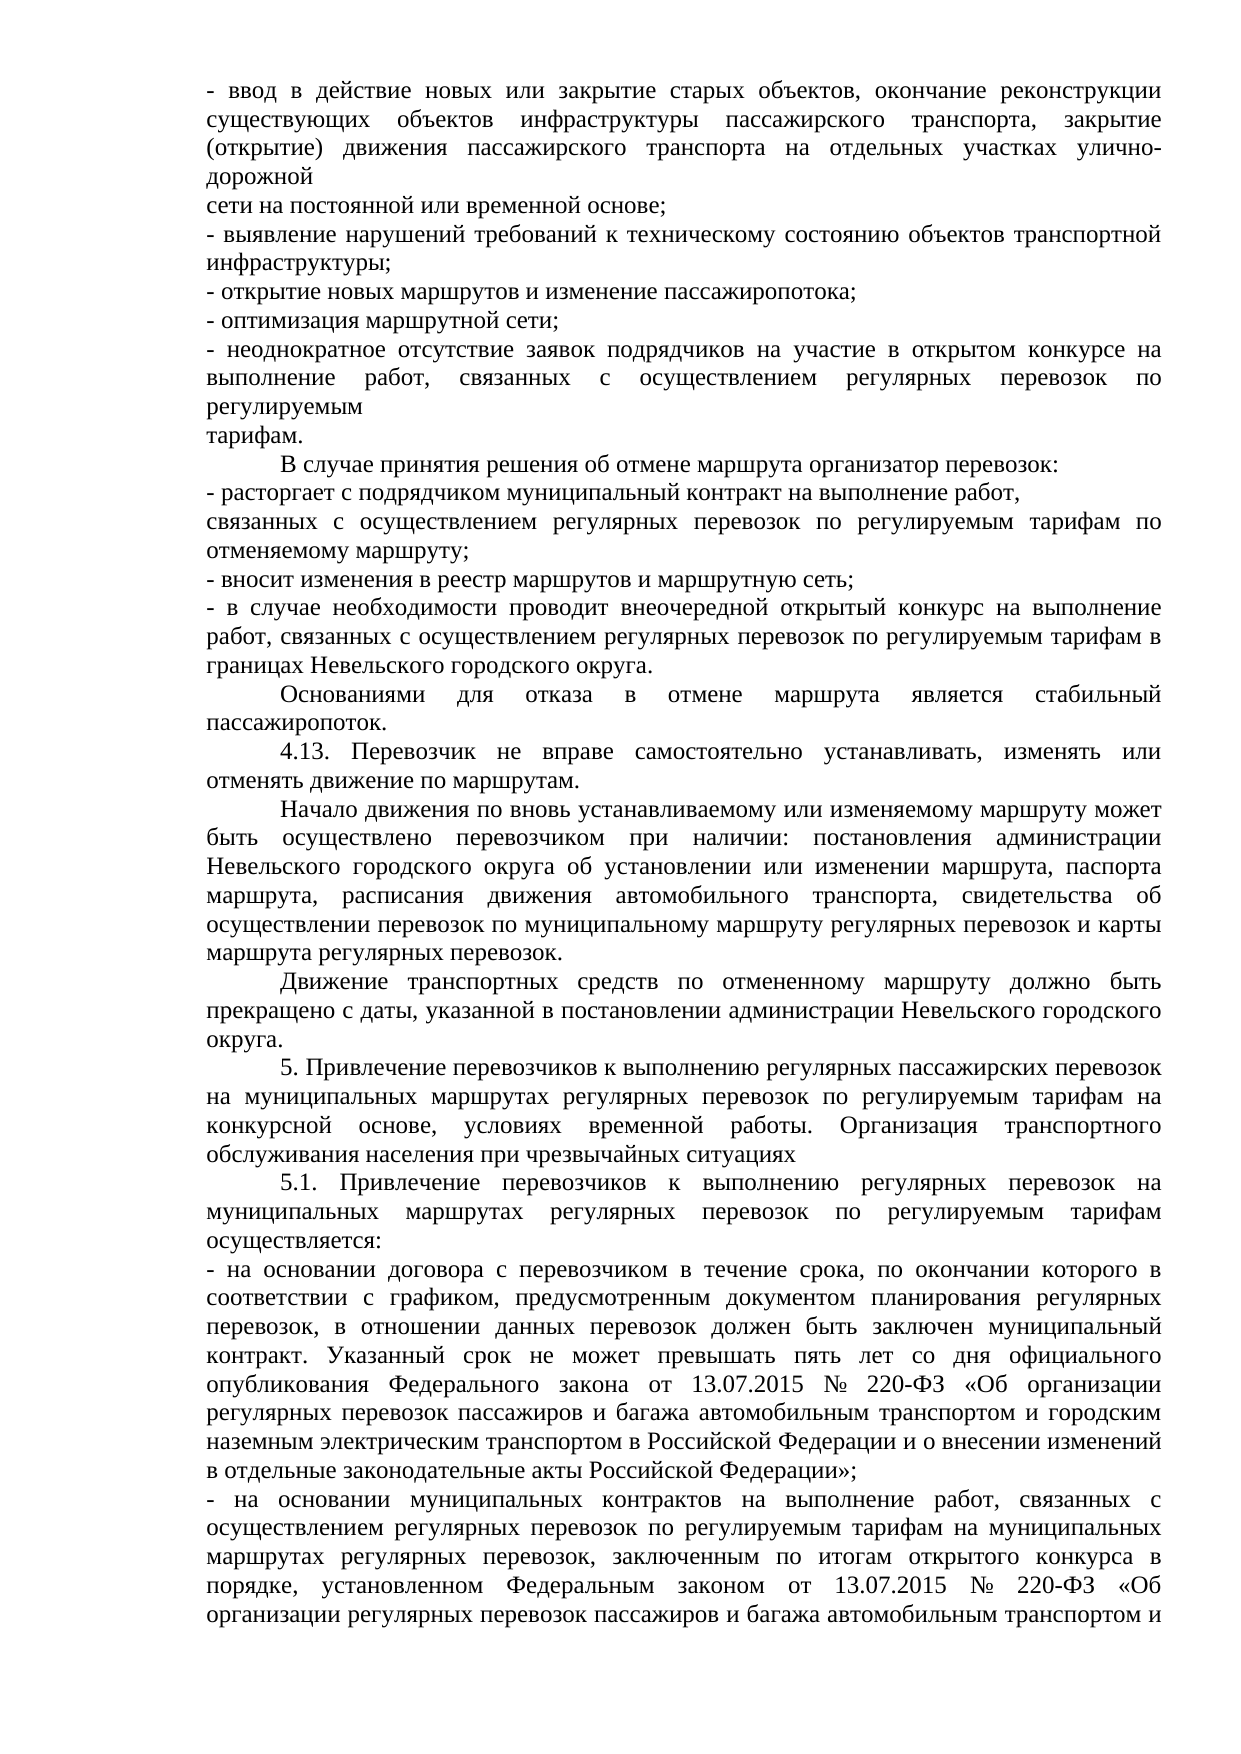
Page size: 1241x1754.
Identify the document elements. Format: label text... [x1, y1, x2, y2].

text тарифам. [206, 420, 1162, 449]
text 4.13. Перевозчик не вправе самостоятельно устанавливать, изменять или отменять движение по маршрутам. [206, 736, 1162, 794]
text - на основании договора с перевозчиком в течение срока, по окончании которого в соответствии с графиком, предусмотренным документом планирования регулярных перевозок, в отношении данных перевозок должен быть заключен муниципальный контракт. Указанный срок не может превышать пять лет со дня официального опубликования Федерального закона от 13.07.2015 № 220-ФЗ «Об организации регулярных перевозок пассажиров и багажа автомобильным транспортом и городским наземным электрическим транспортом в Российской Федерации и о внесении изменений в отдельные законодательные акты Российской Федерации»; [206, 1254, 1162, 1484]
text связанных с осуществлением регулярных перевозок по регулируемым тарифам по отменяемому маршруту; [206, 506, 1162, 564]
text - вносит изменения в реестр маршрутов и маршрутную сеть; [206, 564, 1162, 592]
text Начало движения по вновь устанавливаемому или изменяемому маршруту может быть осуществлено перевозчиком при наличии: постановления администрации Невельского городского округа об установлении или изменении маршрута, паспорта маршрута, расписания движения автомобильного транспорта, свидетельства об осуществлении перевозок по муниципальному маршруту регулярных перевозок и карты маршрута регулярных перевозок. [206, 794, 1162, 966]
text Движение транспортных средств по отмененному маршруту должно быть прекращено с даты, указанной в постановлении администрации Невельского городского округа. [206, 966, 1162, 1052]
text - ввод в действие новых или закрытие старых объектов, окончание реконструкции существующих объектов инфраструктуры пассажирского транспорта, закрытие (открытие) движения пассажирского транспорта на отдельных участках улично-дорожной [206, 75, 1162, 190]
text 5.1. Привлечение перевозчиков к выполнению регулярных перевозок на муниципальных маршрутах регулярных перевозок по регулируемым тарифам осуществляется: [206, 1167, 1162, 1254]
text - открытие новых маршрутов и изменение пассажиропотока; [206, 276, 1162, 305]
text - расторгает с подрядчиком муниципальный контракт на выполнение работ, [206, 477, 1162, 506]
text - выявление нарушений требований к техническому состоянию объектов транспортной инфраструктуры; [206, 219, 1162, 276]
text - в случае необходимости проводит внеочередной открытый конкурс на выполнение работ, связанных с осуществлением регулярных перевозок по регулируемым тарифам в границах Невельского городского округа. [206, 592, 1162, 679]
text 5. Привлечение перевозчиков к выполнению регулярных пассажирских перевозок на муниципальных маршрутах регулярных перевозок по регулируемым тарифам на конкурсной основе, условиях временной работы. Организация транспортного обслуживания населения при чрезвычайных ситуациях [206, 1052, 1162, 1167]
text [206, 1484, 1162, 1627]
text сети на постоянной или временной основе; [206, 190, 1162, 219]
text В случае принятия решения об отмене маршрута организатор перевозок: [206, 449, 1162, 477]
text Основаниями для отказа в отмене маршрута является стабильный пассажиропоток. [206, 679, 1162, 736]
text - оптимизация маршрутной сети; [206, 305, 1162, 334]
